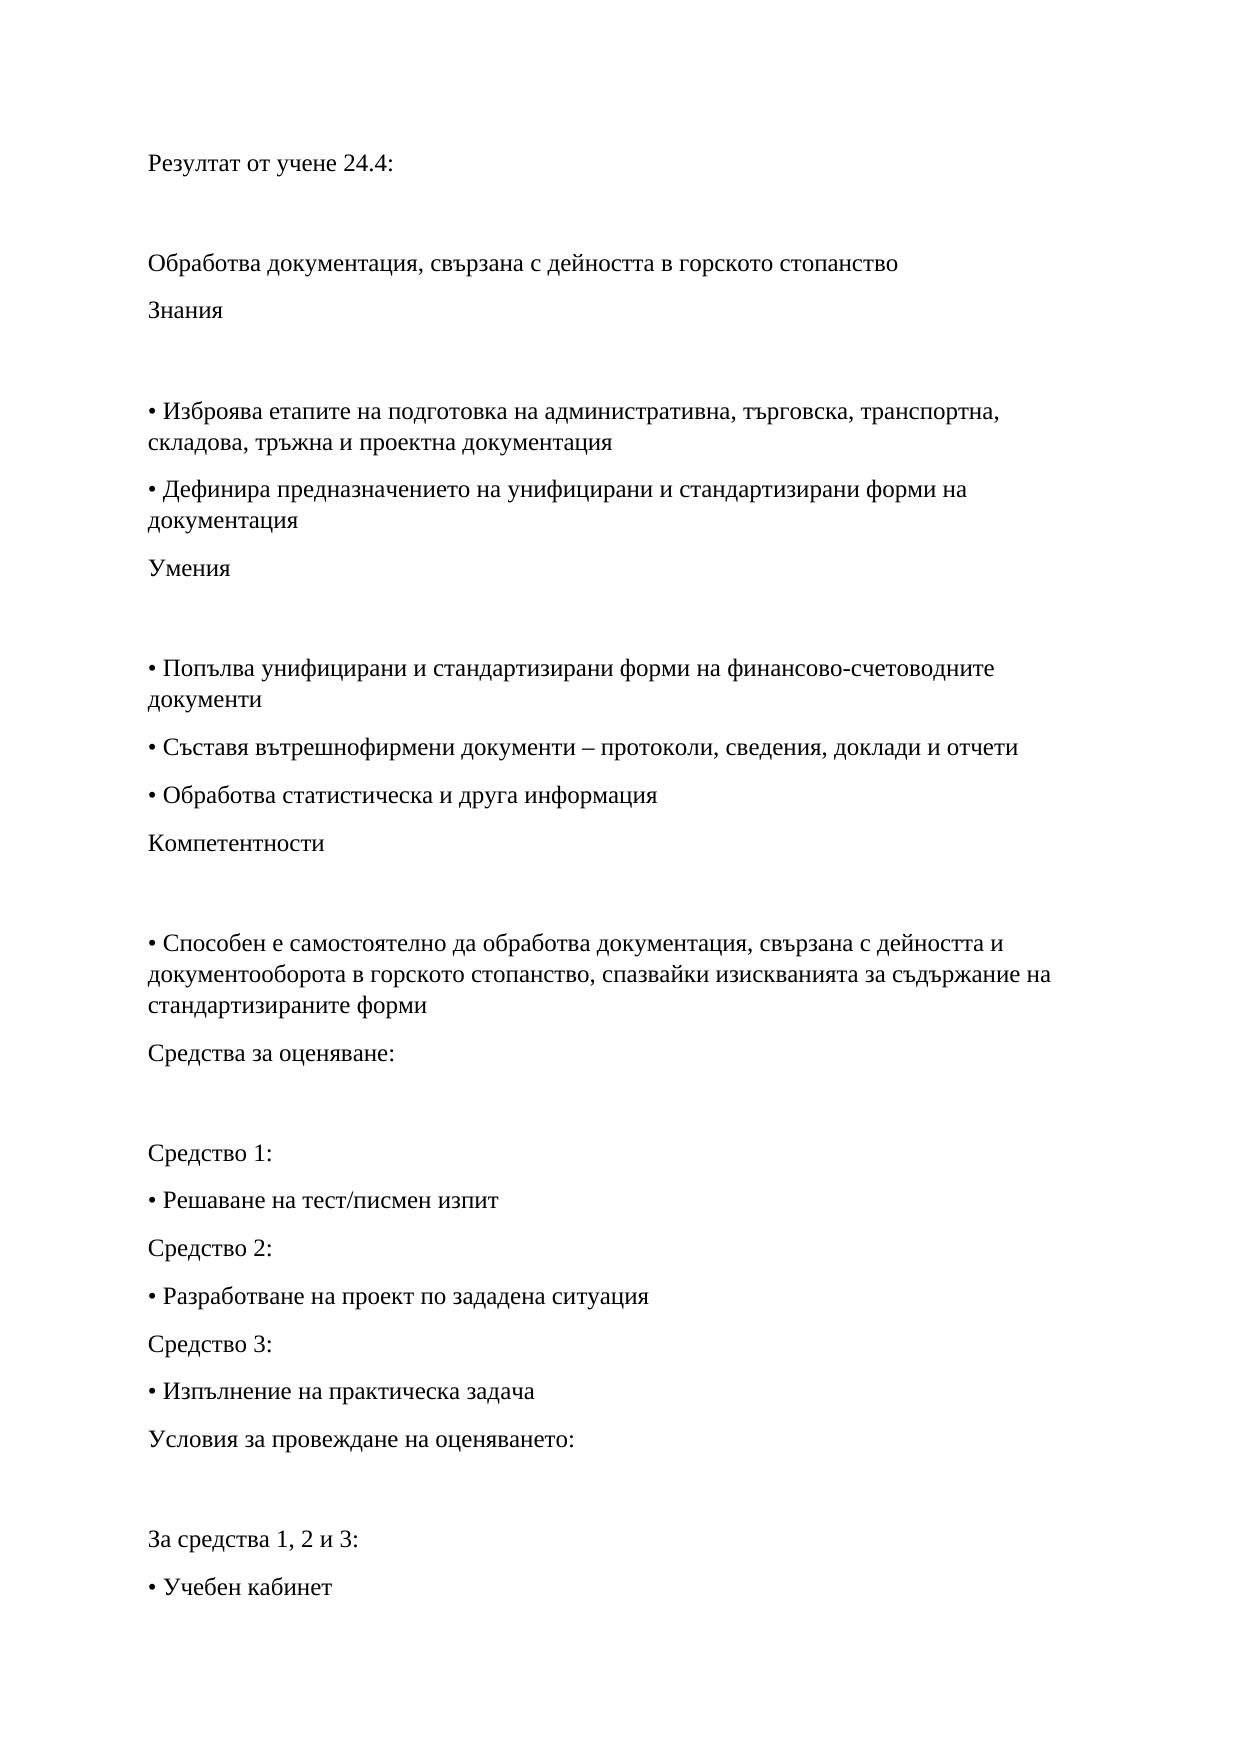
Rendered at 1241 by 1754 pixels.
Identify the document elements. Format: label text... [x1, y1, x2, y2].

text • Разработване на проект по зададена ситуация [148, 1281, 1093, 1310]
text Средство 2: [148, 1233, 1093, 1262]
text Компетентности [148, 828, 1093, 856]
text Резултат от учене 24.4: [148, 148, 1093, 176]
text • Дефинира предназначението на унифицирани и стандартизирани форми на документация [148, 474, 1093, 534]
text Средства за оценяване: [148, 1038, 1093, 1066]
text Средство 1: [148, 1138, 1093, 1167]
text • Попълва унифицирани и стандартизирани форми на финансово-счетоводните документи [148, 653, 1093, 713]
text • Способен е самостоятелно да обработва документация, свързана с дейността и документооборота в горското стопанство, спазвайки изискванията за съдържание на стандартизираните форми [148, 928, 1093, 1019]
text • Обработва статистическа и друга информация [148, 780, 1093, 809]
text • Решаване на тест/писмен изпит [148, 1186, 1093, 1214]
text Условия за провеждане на оценяването: [148, 1424, 1093, 1453]
text • Изпълнение на практическа задача [148, 1376, 1093, 1405]
text • Учебен кабинет [148, 1572, 1093, 1601]
text • Изброява етапите на подготовка на административна, търговска, транспортна, складова, тръжна и проектна документация [148, 396, 1093, 456]
text Средство 3: [148, 1329, 1093, 1357]
text • Съставя вътрешнофирмени документи – протоколи, сведения, доклади и отчети [148, 732, 1093, 761]
text За средства 1, 2 и 3: [148, 1524, 1093, 1553]
text Обработва документация, свързана с дейността в горското стопанство [148, 248, 1093, 277]
text Знания [148, 296, 1093, 324]
text Умения [148, 553, 1093, 582]
